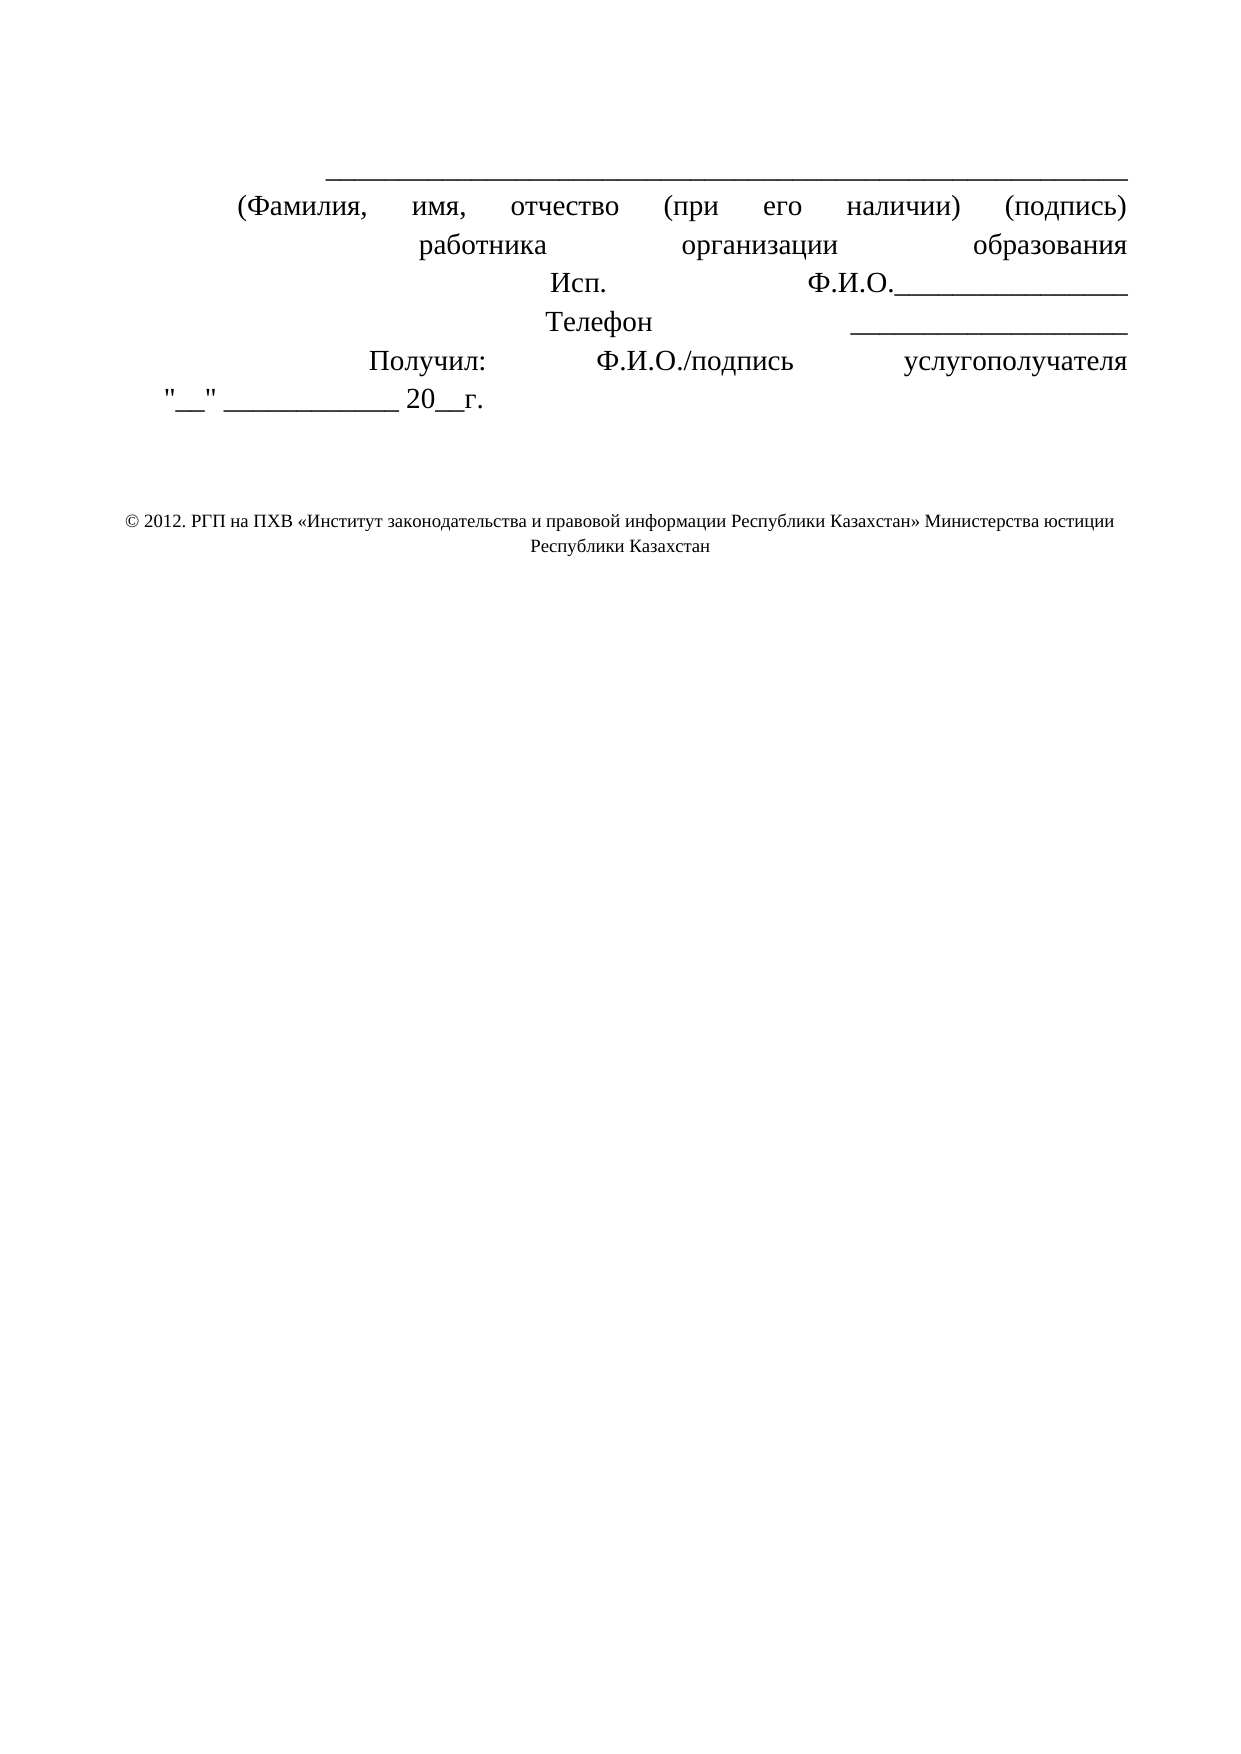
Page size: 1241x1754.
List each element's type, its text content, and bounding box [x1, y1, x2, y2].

text © 2012. РГП на ПХВ «Институт законодательства и правовой информации Республики Казахстан» Министерства юстиции Республики Казахстан [112, 510, 1128, 557]
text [112, 150, 1128, 415]
